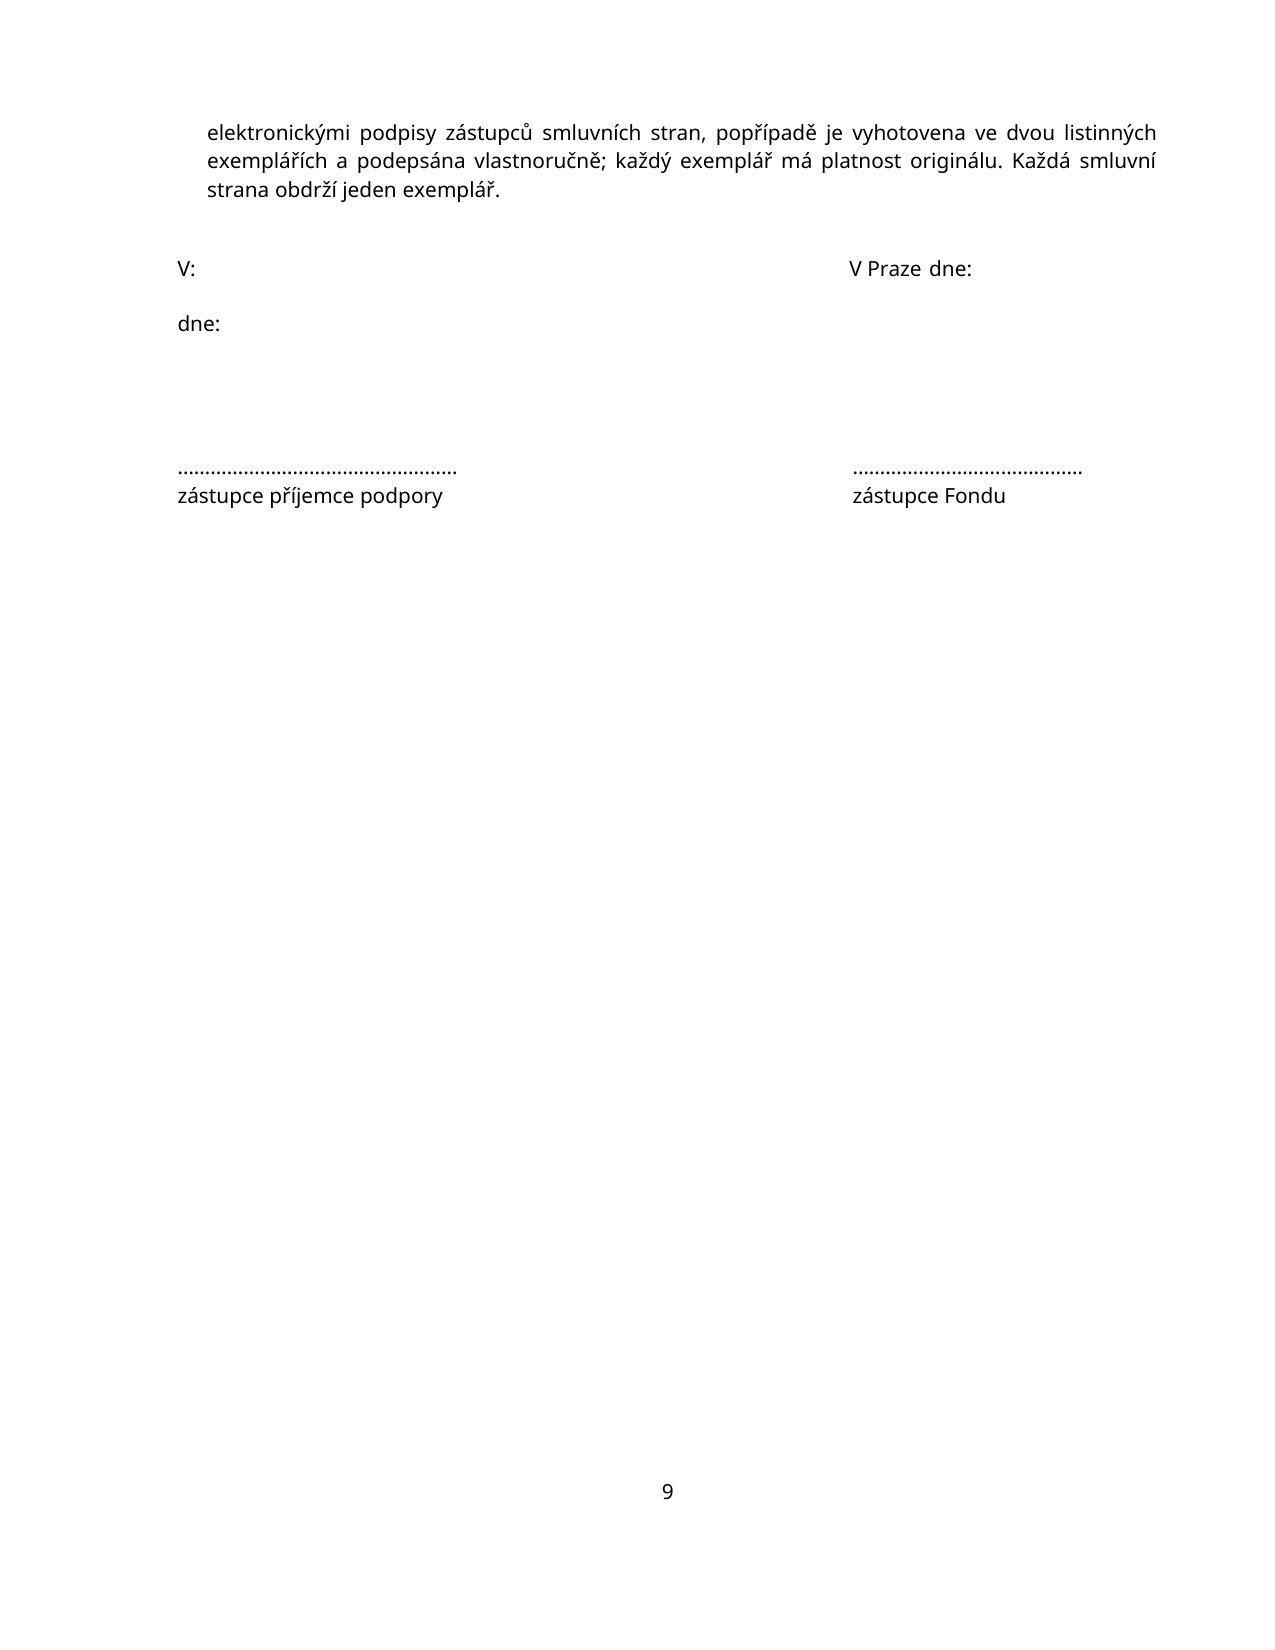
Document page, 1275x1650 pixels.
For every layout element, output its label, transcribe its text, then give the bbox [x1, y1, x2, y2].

text elektronickými podpisy zástupců smluvních stran, popřípadě je vyhotovena ve dvou listinných exemplářích a podepsána vlastnoručně; každý exemplář má platnost originálu. Každá smluvní strana obdrží jeden exemplář. [207, 118, 1157, 203]
text …………………………………………… …………………………………… [177, 452, 1169, 481]
text dne: [177, 309, 1169, 337]
text zástupce příjemce podpory zástupce Fondu [177, 481, 1169, 509]
text V: V Praze dne: [177, 254, 1169, 283]
